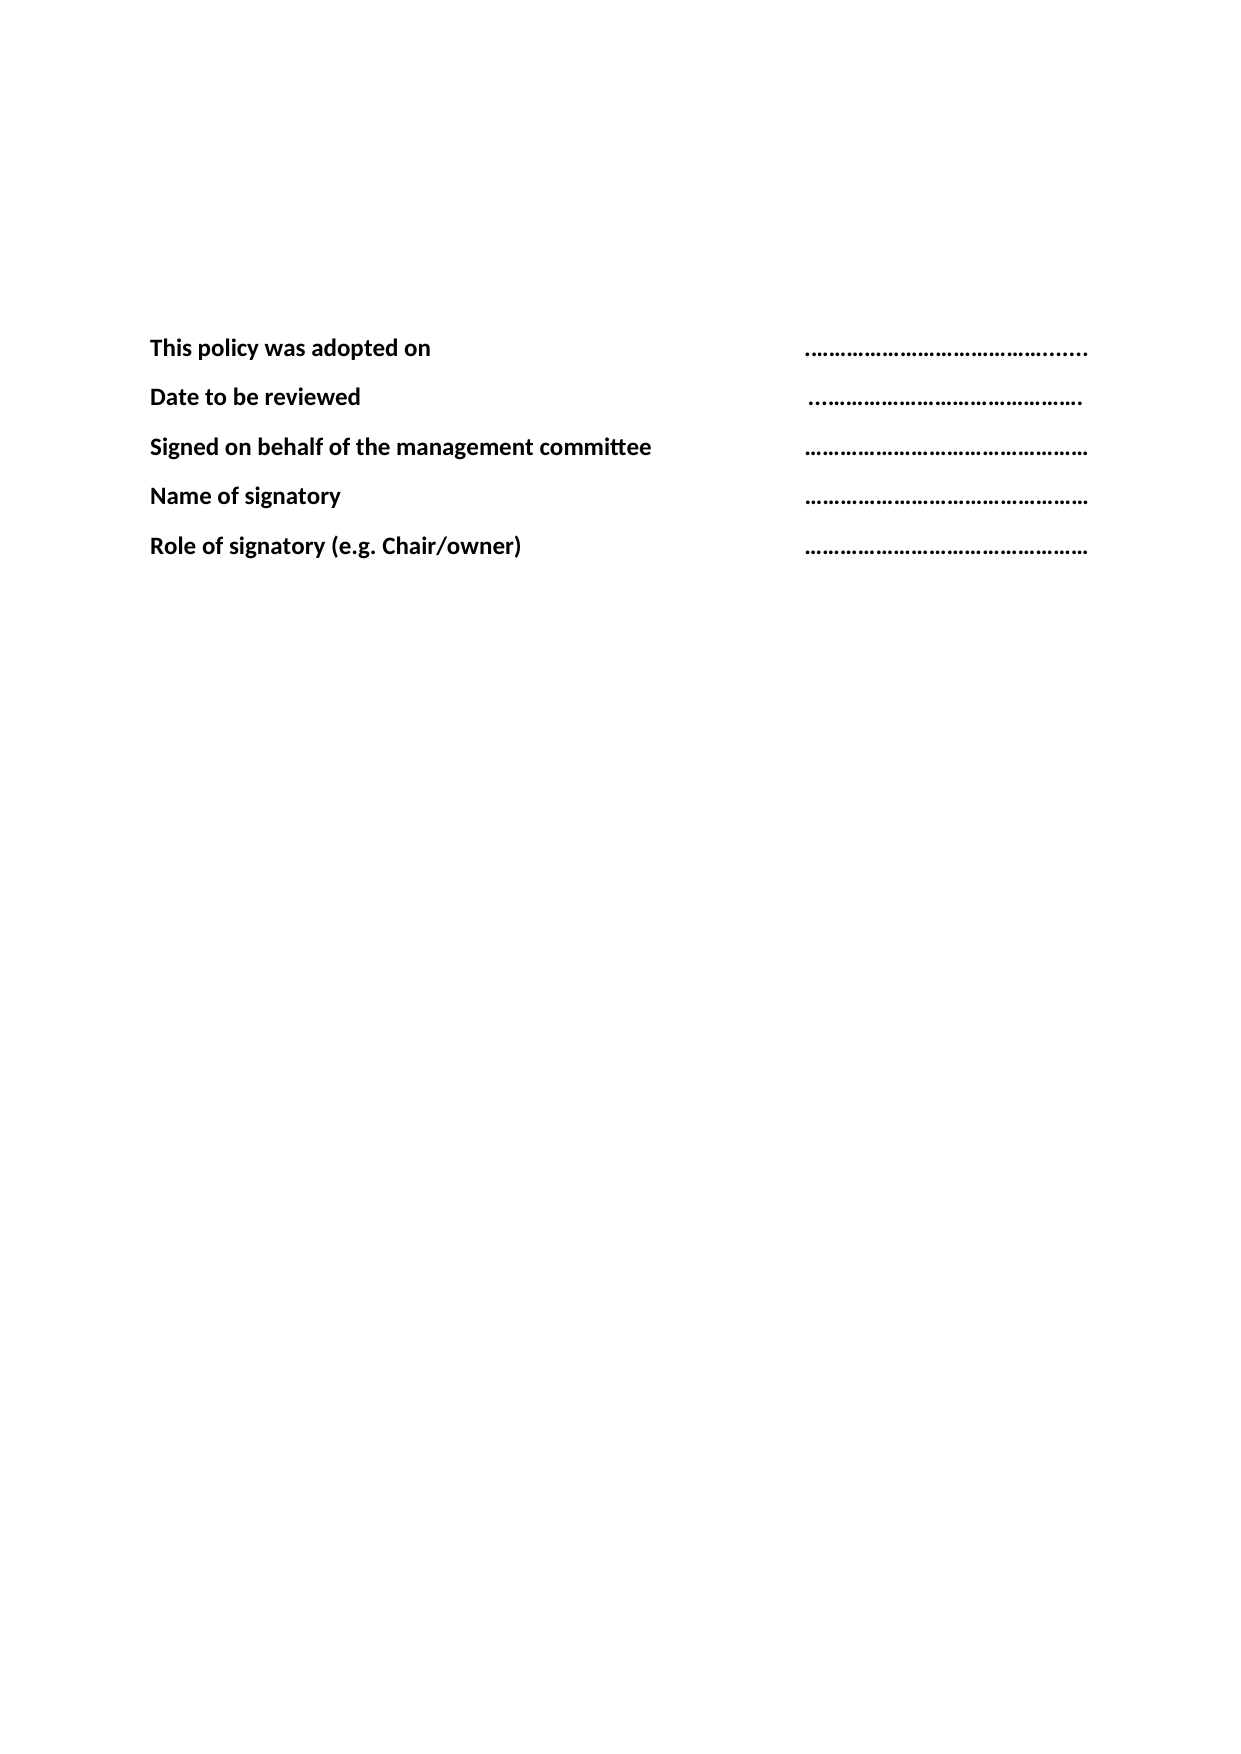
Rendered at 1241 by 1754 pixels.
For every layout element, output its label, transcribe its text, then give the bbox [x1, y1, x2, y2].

text This policy was adopted on .…………………………………....... [150, 332, 1090, 362]
text Signed on behalf of the management committee ………………………………………… [150, 431, 1090, 461]
text Date to be reviewed ...……………………………………. [150, 381, 1090, 412]
text Role of signatory (e.g. Chair/owner) ………………………………………… [150, 530, 1090, 561]
text Name of signatory ………………………………………… [150, 480, 1090, 511]
